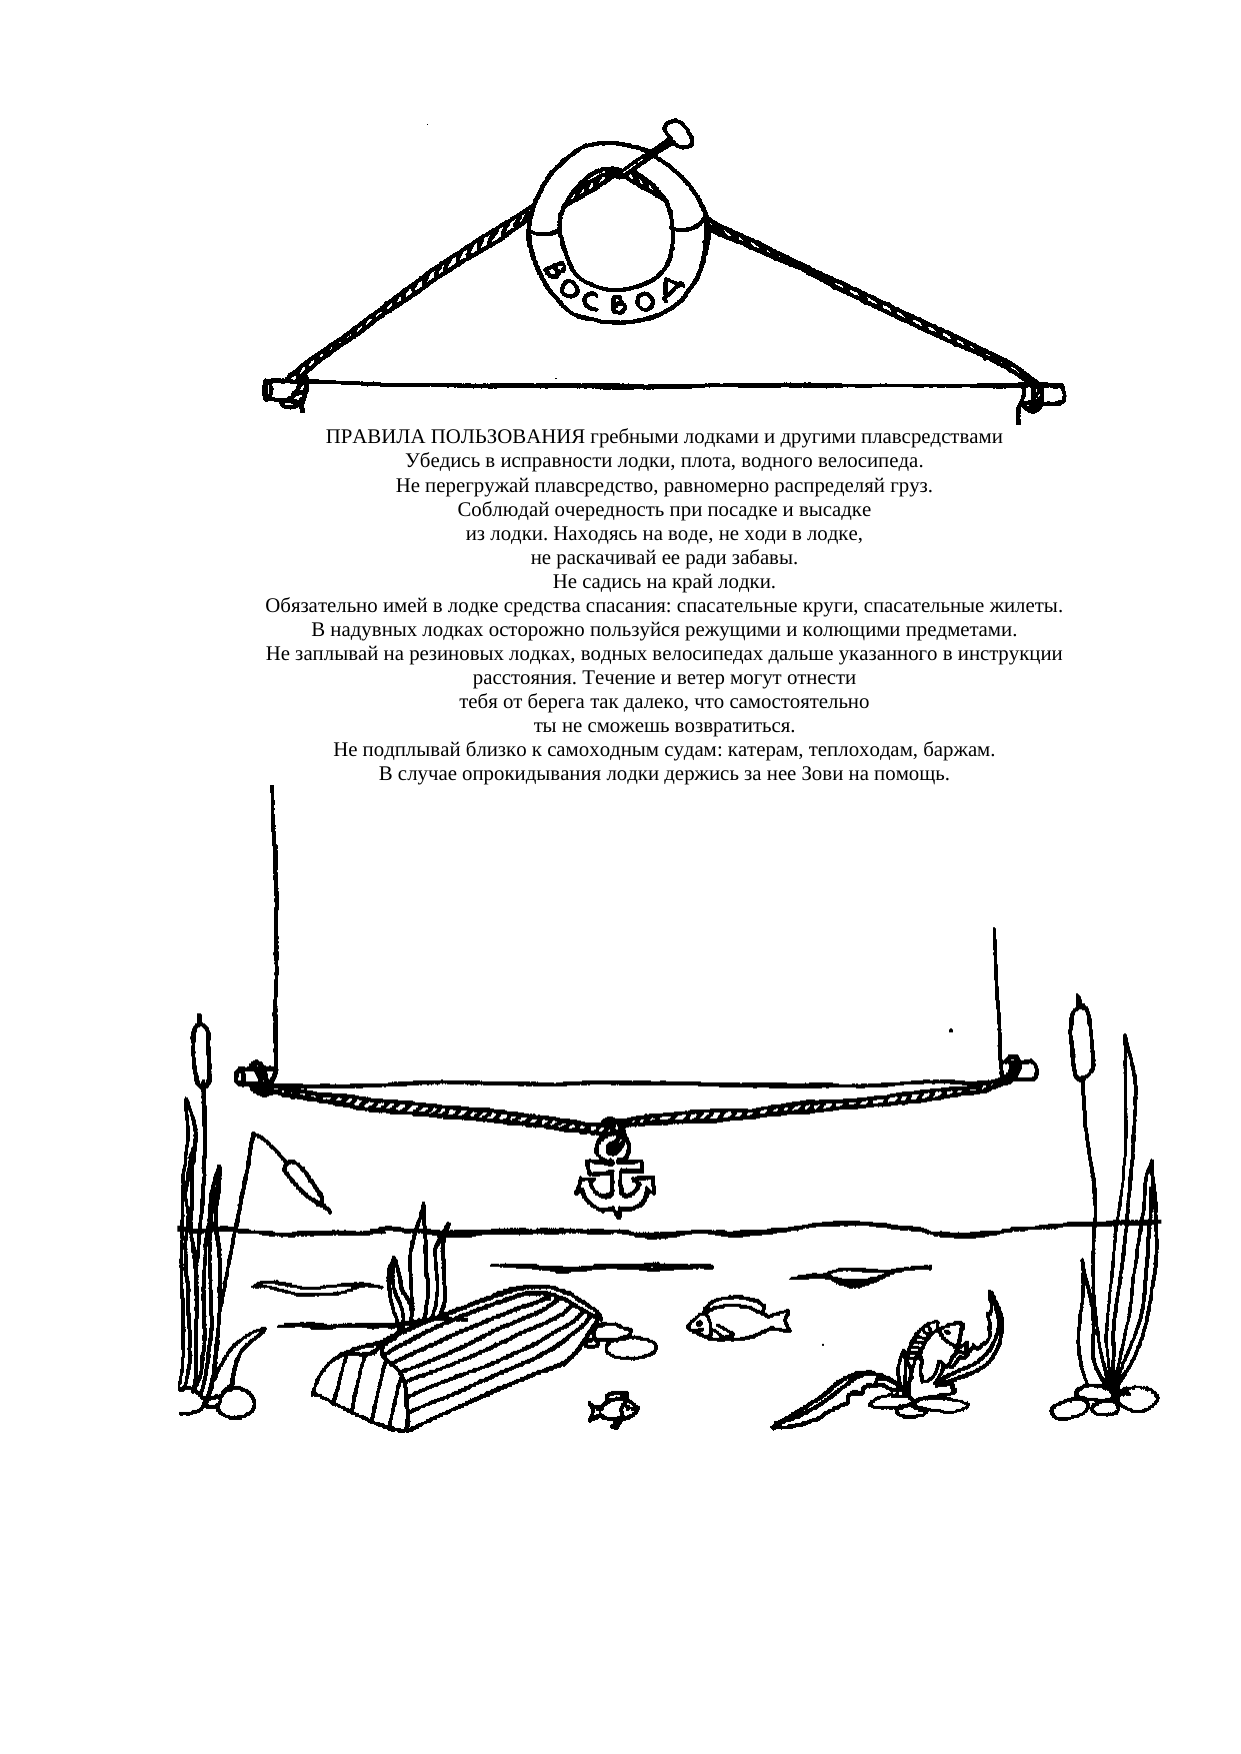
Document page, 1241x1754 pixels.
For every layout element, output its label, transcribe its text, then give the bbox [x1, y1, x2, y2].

text из лодки. Находясь на воде, не ходи в лодке, [177, 521, 1152, 545]
text не раскачивай ее ради забавы. [177, 545, 1152, 569]
text Соблюдай очередность при посадке и высадке [177, 497, 1152, 521]
text Не подплывай близко к самоходным судам: катерам, теплоходам, баржам. [177, 737, 1152, 761]
text В случае опрокидывания лодки держись за нее Зови на помощь. [177, 761, 1152, 785]
picture [262, 118, 1067, 425]
picture [177, 785, 1162, 1433]
text расстояния. Течение и ветер могут отнести [177, 665, 1152, 689]
text тебя от берега так далеко, что самостоятельно [177, 689, 1152, 713]
text Не заплывай на резиновых лодках, водных велосипедах дальше указанного в инструкции [177, 641, 1152, 665]
text Обязательно имей в лодке средства спасания: спасательные круги, спасательные жилеты. [177, 593, 1152, 617]
text Не перегружай плавсредство, равномерно распределяй груз. [177, 472, 1152, 497]
text В надувных лодках осторожно пользуйся режущими и колющими предметами. [177, 617, 1152, 641]
text Не садись на край лодки. [177, 569, 1152, 593]
text ты не сможешь возвратиться. [177, 713, 1152, 737]
text Убедись в исправности лодки, плота, водного велосипеда. [177, 448, 1152, 472]
text ПРАВИЛА ПОЛЬЗОВАНИЯ гребными лодками и другими плавсредствами [177, 424, 1152, 448]
